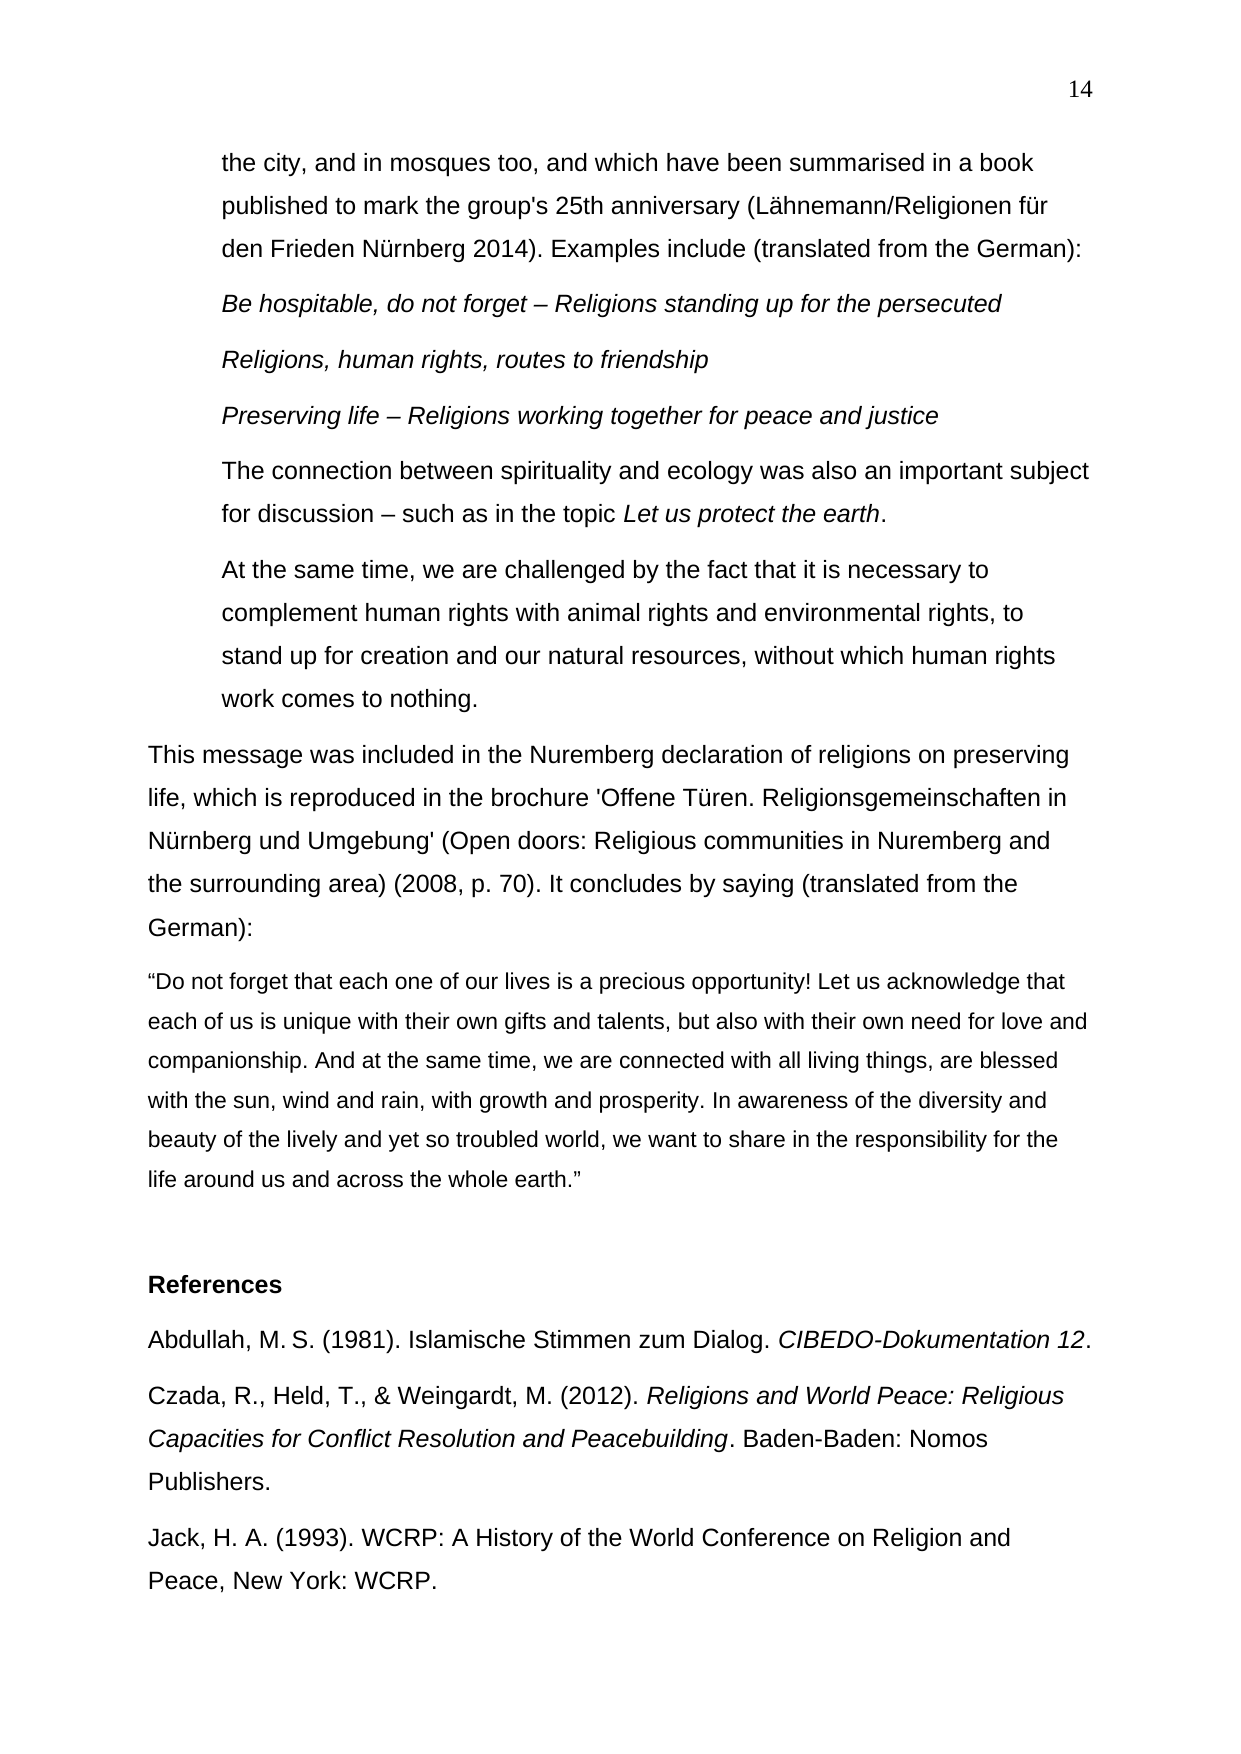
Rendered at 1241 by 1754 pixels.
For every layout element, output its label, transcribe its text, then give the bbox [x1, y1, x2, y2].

text Religions, human rights, routes to friendship [148, 345, 1093, 374]
text Jack, H. A. (1993). WCRP: A History of the World Conference on Religion and Peace, New York: WCRP. [148, 1523, 1093, 1594]
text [221, 148, 1093, 263]
text This message was included in the Nuremberg declaration of religions on preserving life, which is reproduced in the brochure 'Offene Türen. Religionsgemeinschaften in Nürnberg und Umgebung' (Open doors: Religious communities in Nuremberg and the surrounding area) (2008, p. 70). It concludes by saying (translated from the German): [148, 740, 1093, 941]
text “Do not forget that each one of our lives is a precious opportunity! Let us acknowledge that each of us is unique with their own gifts and talents, but also with their own need for love and companionship. And at the same time, we are connected with all living things, are blessed with the sun, wind and rain, with growth and prosperity. In awareness of the diversity and beauty of the lively and yet so troubled world, we want to share in the responsibility for the life around us and across the whole earth.” [148, 968, 1093, 1192]
text Preserving life – Religions working together for peace and justice [148, 401, 1093, 429]
text The connection between spirituality and ecology was also an important subject for discussion – such as in the topic Let us protect the earth. [221, 456, 1093, 528]
text Czada, R., Held, T., & Weingardt, M. (2012). Religions and World Peace: Religious Capacities for Conflict Resolution and Peacebuilding. Baden-Baden: Nomos Publishers. [148, 1381, 1093, 1496]
text Be hospitable, do not forget – Religions standing up for the persecuted [221, 289, 1093, 318]
text Abdullah, M. S. (1981). Islamische Stimmen zum Dialog. CIBEDO-Dokumentation 12. [148, 1325, 1093, 1354]
text References [148, 1269, 1093, 1298]
text At the same time, we are challenged by the fact that it is necessary to complement human rights with animal rights and environmental rights, to stand up for creation and our natural resources, without which human rights work comes to nothing. [221, 555, 1093, 713]
